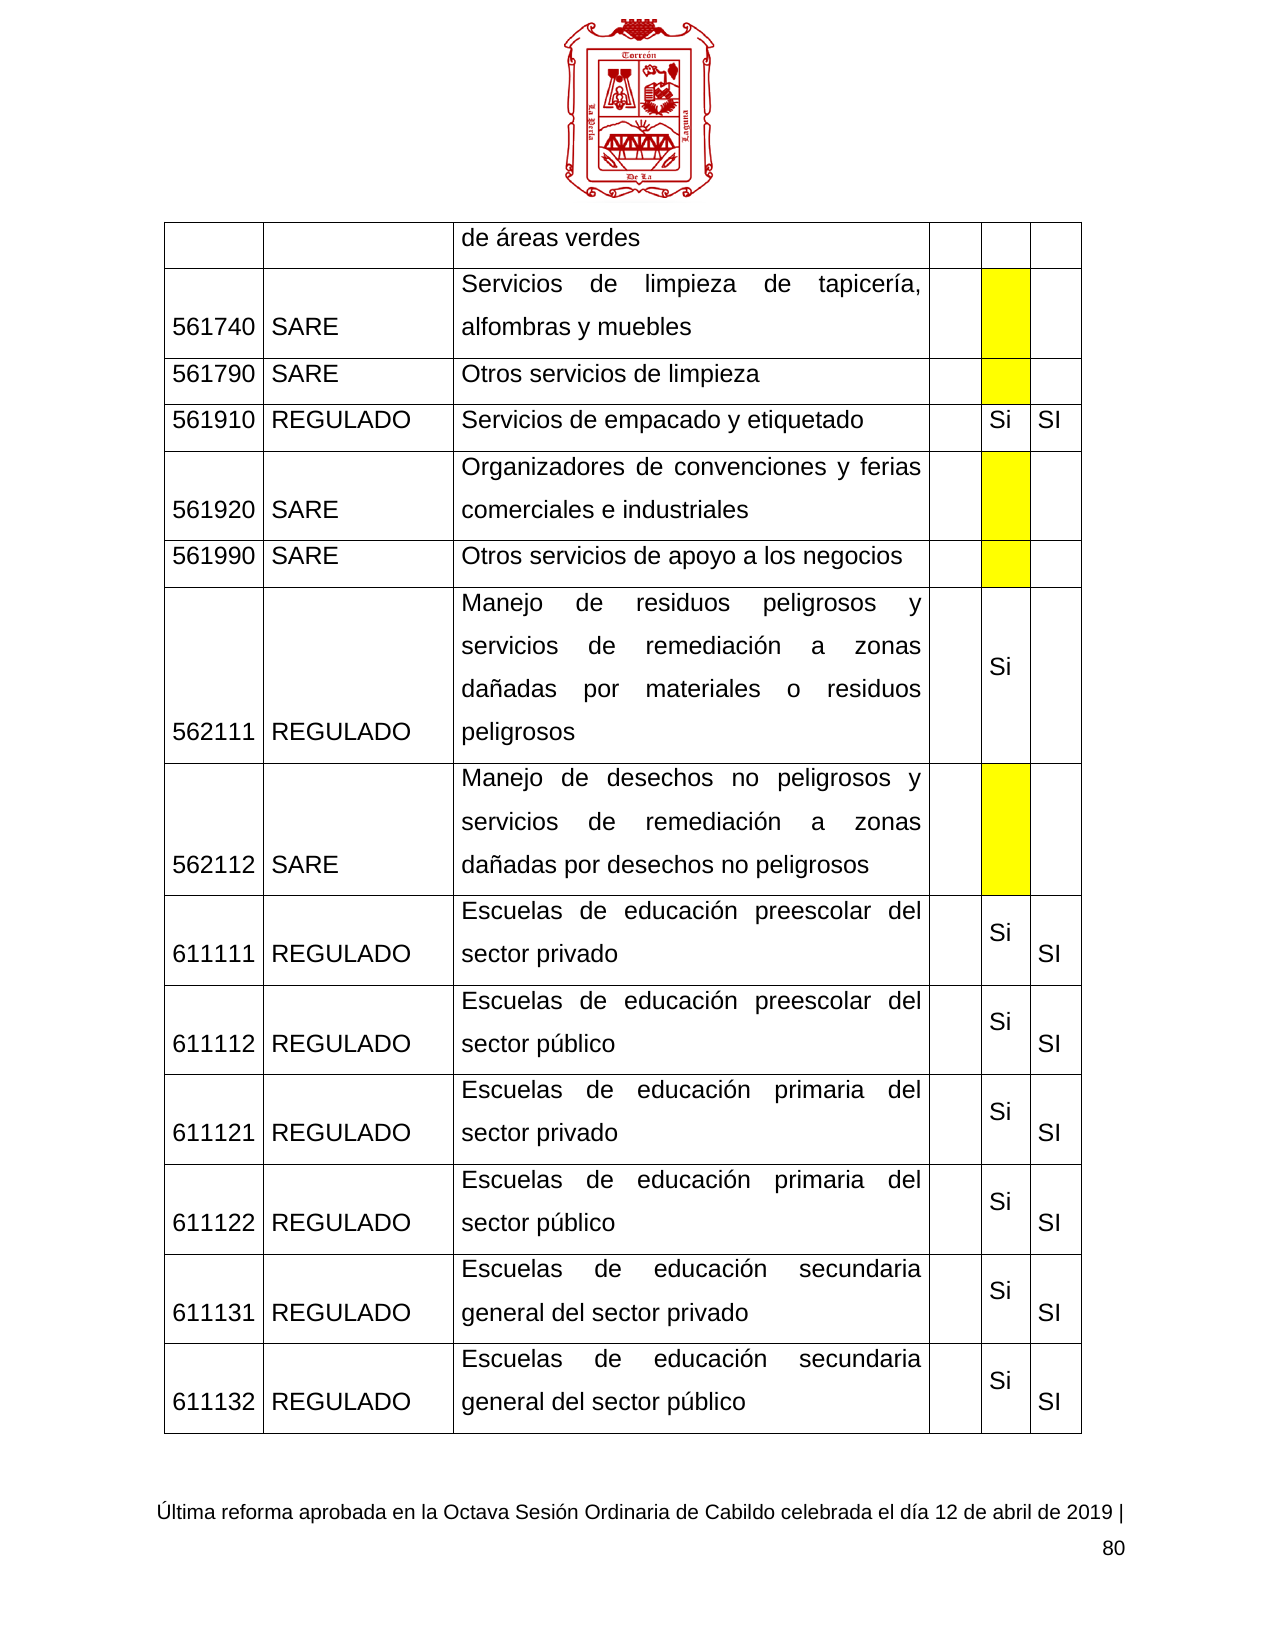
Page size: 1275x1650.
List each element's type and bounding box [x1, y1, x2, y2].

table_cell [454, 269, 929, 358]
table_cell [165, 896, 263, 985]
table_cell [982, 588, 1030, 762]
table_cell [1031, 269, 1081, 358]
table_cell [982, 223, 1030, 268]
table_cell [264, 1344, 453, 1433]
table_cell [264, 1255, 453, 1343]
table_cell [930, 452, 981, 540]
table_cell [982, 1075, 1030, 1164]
picture [540, 13, 735, 203]
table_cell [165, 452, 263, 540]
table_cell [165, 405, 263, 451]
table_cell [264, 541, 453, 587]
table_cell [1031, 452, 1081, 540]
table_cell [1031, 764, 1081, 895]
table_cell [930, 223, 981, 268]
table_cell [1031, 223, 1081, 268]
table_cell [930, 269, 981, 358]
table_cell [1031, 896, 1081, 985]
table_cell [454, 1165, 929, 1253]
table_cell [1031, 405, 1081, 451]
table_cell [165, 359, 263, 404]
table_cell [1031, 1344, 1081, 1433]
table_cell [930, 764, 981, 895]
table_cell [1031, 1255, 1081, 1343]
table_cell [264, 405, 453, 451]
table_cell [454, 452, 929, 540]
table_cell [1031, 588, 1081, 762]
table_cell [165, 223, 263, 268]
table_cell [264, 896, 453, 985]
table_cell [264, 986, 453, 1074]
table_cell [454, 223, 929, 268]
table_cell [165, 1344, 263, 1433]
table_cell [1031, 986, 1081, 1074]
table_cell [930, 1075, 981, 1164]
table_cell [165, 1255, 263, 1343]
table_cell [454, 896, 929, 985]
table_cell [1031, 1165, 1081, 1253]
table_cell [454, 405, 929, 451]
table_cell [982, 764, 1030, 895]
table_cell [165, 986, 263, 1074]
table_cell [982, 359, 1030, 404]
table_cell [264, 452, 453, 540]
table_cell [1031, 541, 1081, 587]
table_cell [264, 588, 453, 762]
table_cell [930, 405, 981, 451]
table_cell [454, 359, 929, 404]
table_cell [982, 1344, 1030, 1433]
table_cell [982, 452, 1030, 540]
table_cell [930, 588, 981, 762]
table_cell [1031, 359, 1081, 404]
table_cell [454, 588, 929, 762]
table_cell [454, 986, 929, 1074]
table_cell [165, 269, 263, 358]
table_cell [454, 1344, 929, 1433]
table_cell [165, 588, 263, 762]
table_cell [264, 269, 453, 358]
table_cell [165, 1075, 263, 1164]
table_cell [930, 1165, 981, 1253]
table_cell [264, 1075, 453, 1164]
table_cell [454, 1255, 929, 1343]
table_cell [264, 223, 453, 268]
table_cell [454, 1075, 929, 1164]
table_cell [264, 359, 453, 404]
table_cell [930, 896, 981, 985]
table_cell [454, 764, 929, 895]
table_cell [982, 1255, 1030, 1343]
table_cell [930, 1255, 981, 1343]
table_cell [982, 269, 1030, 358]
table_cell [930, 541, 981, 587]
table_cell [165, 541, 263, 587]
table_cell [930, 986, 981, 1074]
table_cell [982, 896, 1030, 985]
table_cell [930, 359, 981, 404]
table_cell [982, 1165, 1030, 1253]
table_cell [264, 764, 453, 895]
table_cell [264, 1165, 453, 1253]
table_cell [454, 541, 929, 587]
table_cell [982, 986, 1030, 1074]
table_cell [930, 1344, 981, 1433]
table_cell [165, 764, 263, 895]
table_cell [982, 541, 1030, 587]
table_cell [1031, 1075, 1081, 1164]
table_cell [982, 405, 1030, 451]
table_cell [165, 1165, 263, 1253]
